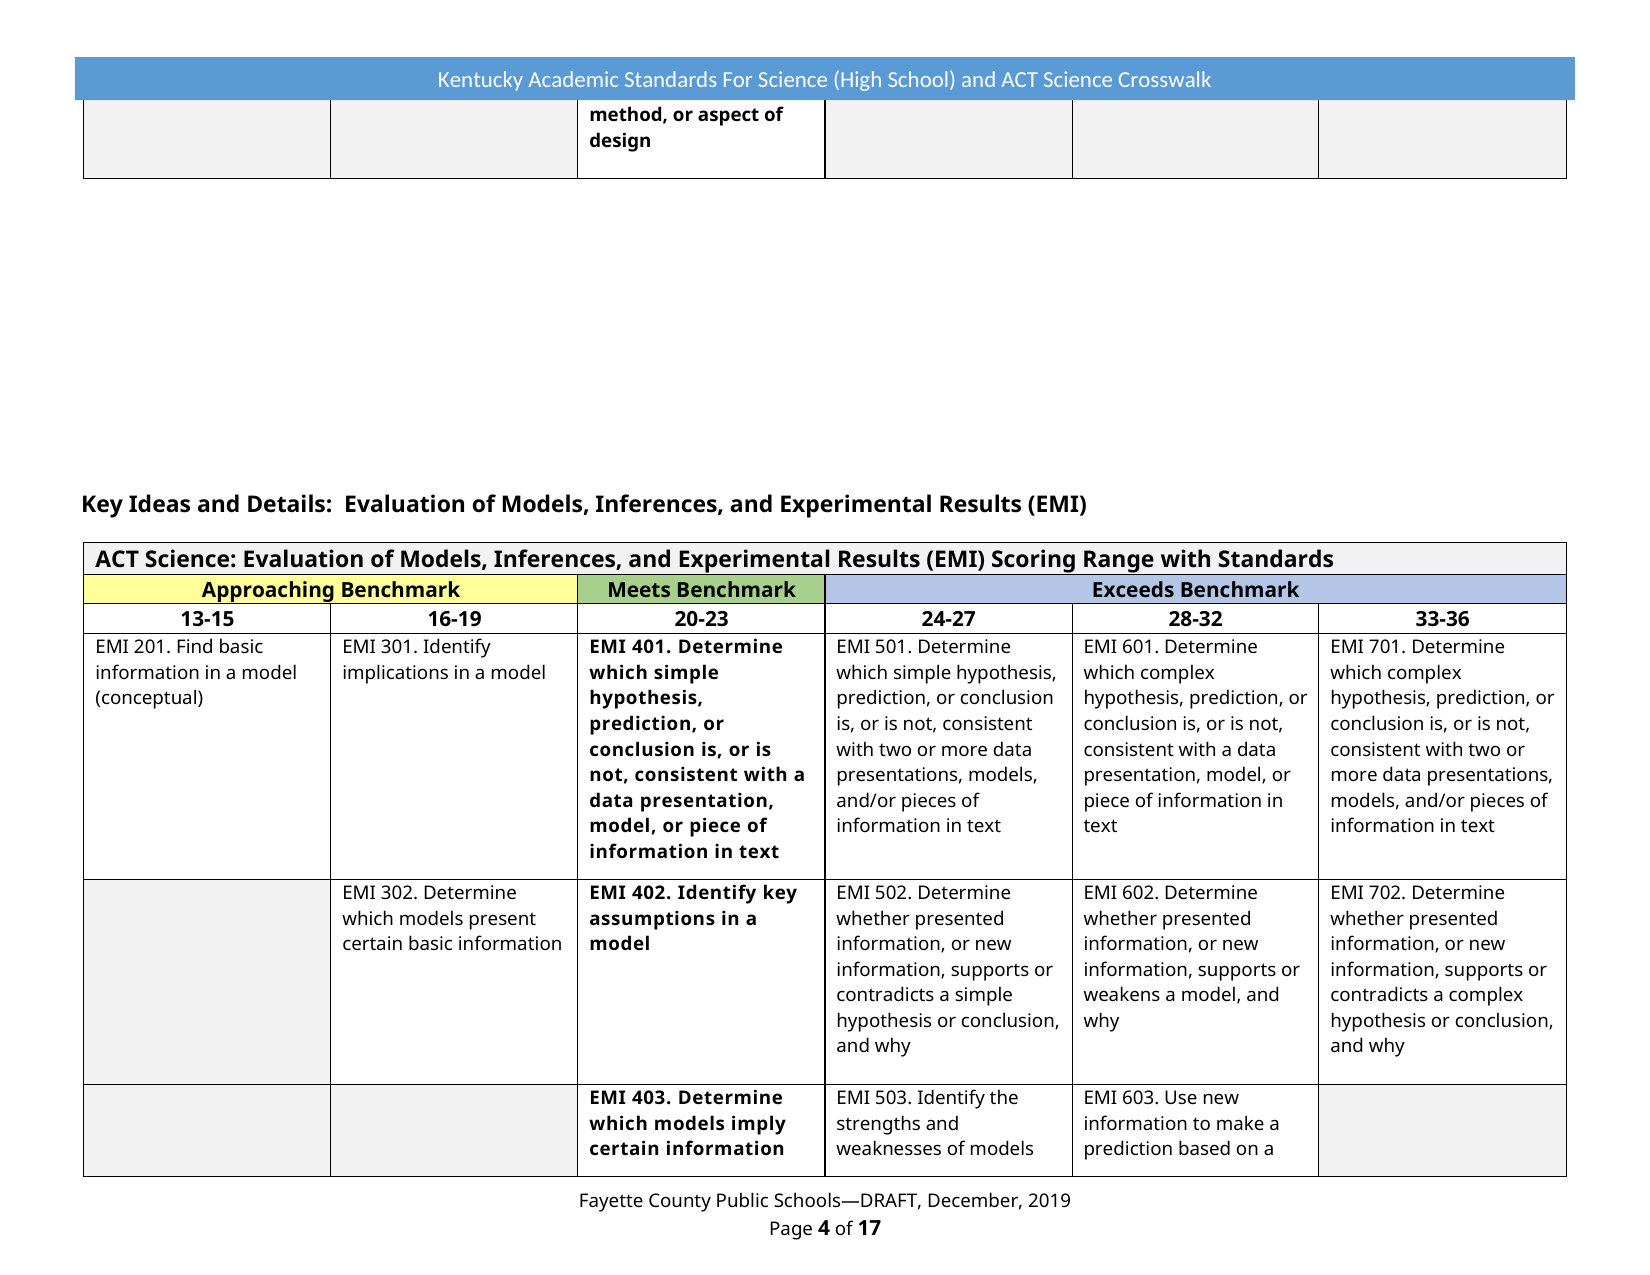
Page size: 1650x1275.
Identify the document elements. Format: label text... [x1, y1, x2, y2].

table_cell EMI 501. Determine which simple hypothesis, prediction, or conclusion is, or is not, consistent with two or more data presentations, models, and/or pieces of information in text [826, 634, 1072, 878]
table_cell EMI 702. Determine whether presented information, or new information, supports or contradicts a complex hypothesis or conclusion, and why [1319, 880, 1566, 1084]
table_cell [826, 1085, 1072, 1176]
table_cell EMI 301. Identify implications in a model [331, 634, 577, 878]
table_cell EMI 701. Determine which complex hypothesis, prediction, or conclusion is, or is not, consistent with two or more data presentations, models, and/or pieces of information in text [1319, 634, 1566, 878]
table_cell Exceeds Benchmark [826, 575, 1566, 603]
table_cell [1073, 1085, 1318, 1176]
table_cell EMI 502. Determine whether presented information, or new information, supports or contradicts a simple hypothesis or conclusion, and why [826, 880, 1072, 1084]
table_cell [1073, 101, 1318, 178]
table_cell [84, 1085, 330, 1176]
table_cell [826, 101, 1072, 178]
table_cell EMI 401. Determine which simple hypothesis, prediction, or conclusion is, or is not, consistent with a data presentation, model, or piece of information in text [578, 634, 824, 878]
table_cell EMI 201. Find basic information in a model (conceptual) [84, 634, 330, 878]
table_cell [331, 1085, 577, 1176]
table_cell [578, 101, 824, 178]
table_cell EMI 602. Determine whether presented information, or new information, supports or weakens a model, and why [1073, 880, 1318, 1084]
table_cell 20-23 [578, 604, 824, 633]
table_cell [331, 101, 577, 178]
table_cell 24-27 [826, 604, 1072, 633]
table_cell [1319, 101, 1566, 178]
table_cell EMI 402. Identify key assumptions in a model [578, 880, 824, 1084]
table_cell 33-36 [1319, 604, 1566, 633]
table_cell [578, 1085, 824, 1176]
table_cell Approaching Benchmark [84, 575, 577, 603]
table_header ACT Science: Evaluation of Models, Inferences, and Experimental Results (EMI) Scoring Range with Standards [84, 543, 1566, 574]
table_cell Meets Benchmark [578, 575, 824, 603]
table_cell 16-19 [331, 604, 577, 633]
text Key Ideas and Details: Evaluation of Models, Inferences, and Experimental Results (EMI) [75, 488, 1575, 519]
table_cell [84, 880, 330, 1084]
table_cell EMI 601. Determine which complex hypothesis, prediction, or conclusion is, or is not, consistent with a data presentation, model, or piece of information in text [1073, 634, 1318, 878]
table_cell [84, 101, 330, 178]
table_cell 13-15 [84, 604, 330, 633]
table_cell EMI 302. Determine which models present certain basic information [331, 880, 577, 1084]
table_cell [1319, 1085, 1566, 1176]
table_cell 28-32 [1073, 604, 1318, 633]
